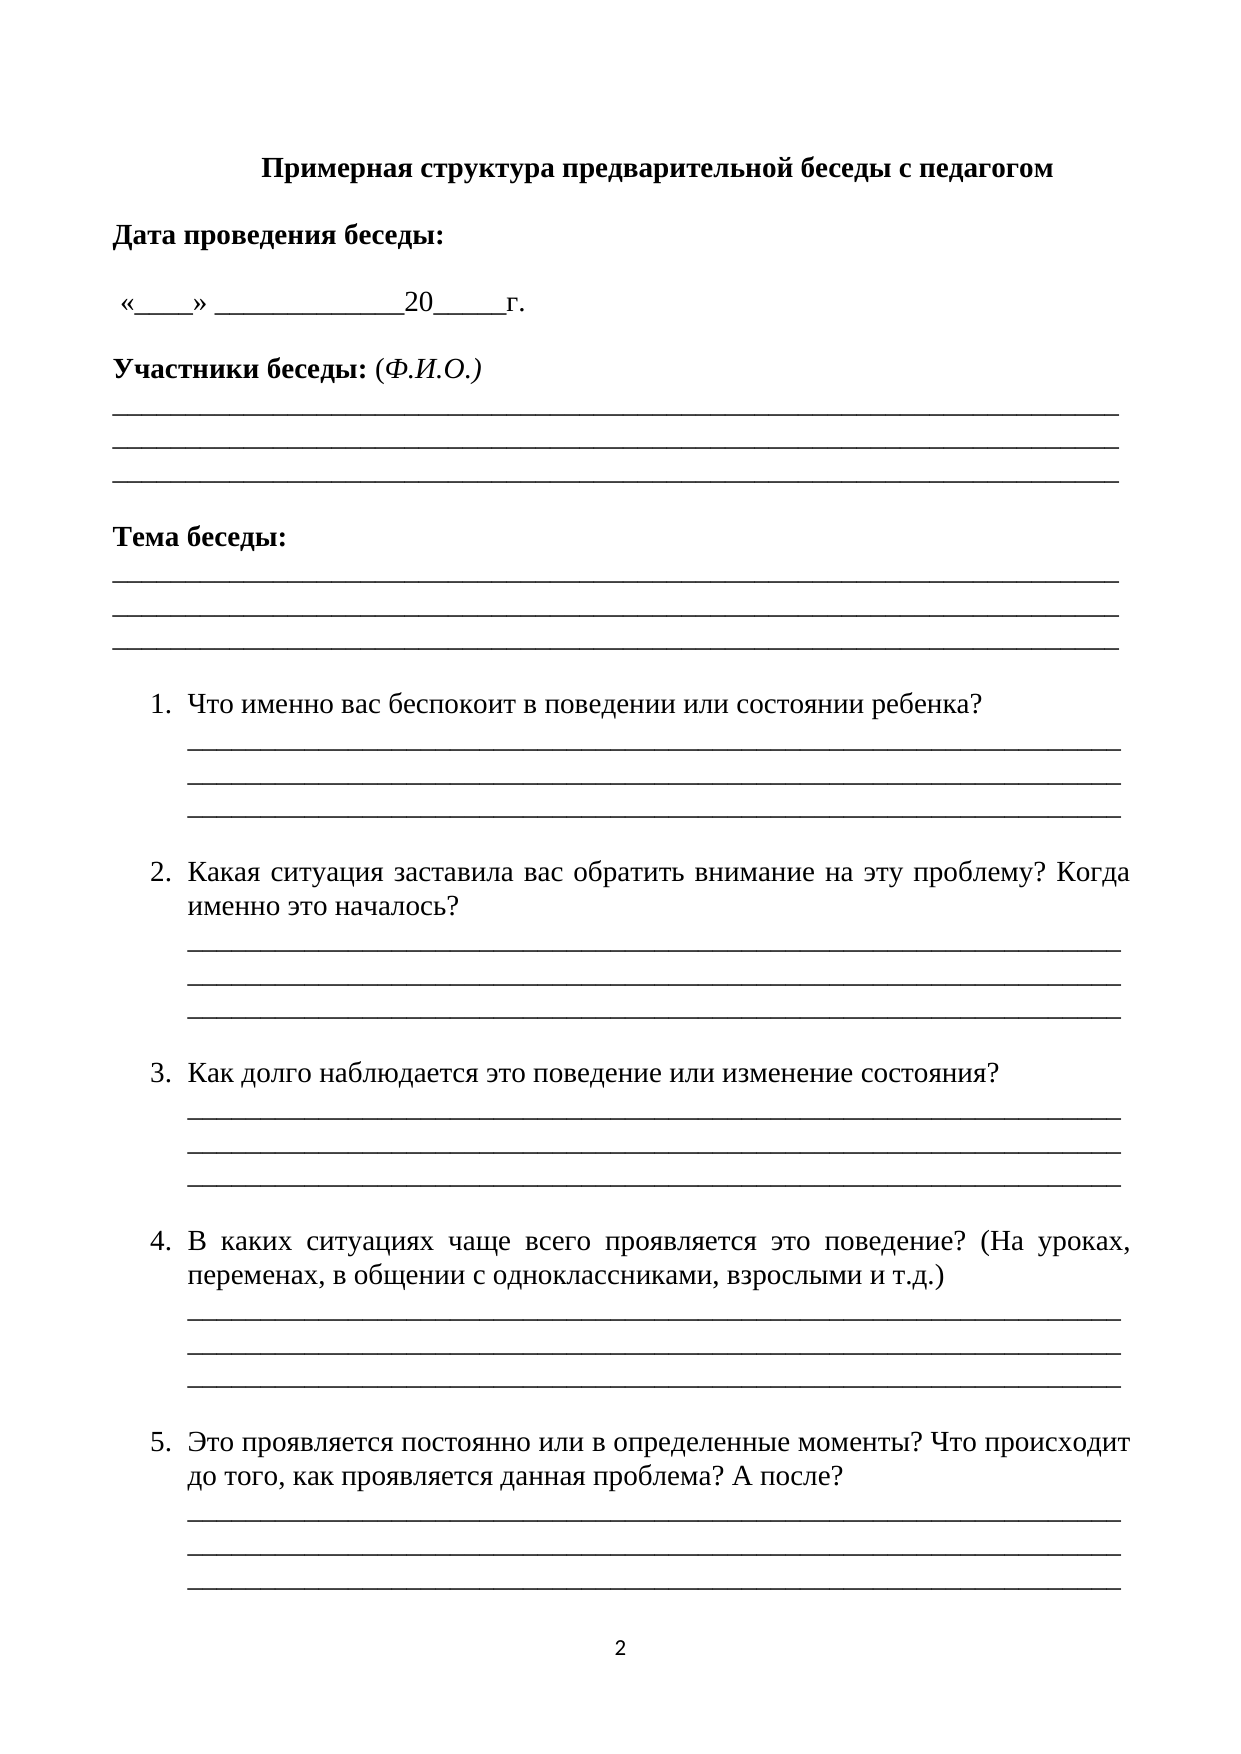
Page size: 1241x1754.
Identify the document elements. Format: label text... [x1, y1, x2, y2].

text Примерная структура предварительной беседы с педагогом [187, 150, 1128, 183]
text ________________________________________________________________________________________________________________________________ [187, 1089, 1131, 1156]
text ________________________________________________________________________________________________________________________________ [187, 720, 1131, 787]
list Что именно вас беспокоит в поведении или состоянии ребенка? [150, 687, 1131, 720]
text ________________________________________________________________________________________________________________________________ [187, 1290, 1131, 1357]
list Как долго наблюдается это поведение или изменение состояния? [150, 1056, 1131, 1089]
text ________________________________________________________________ [187, 988, 1131, 1022]
text Тема беседы: [112, 519, 1131, 552]
list Это проявляется постоянно или в определенные моменты? Что происходит до того, как проявляется данная проблема? А после? [150, 1424, 1131, 1492]
text ________________________________________________________________________________________________________________________________ [187, 1492, 1131, 1559]
text ________________________________________________________________________________________________________________________________ [187, 921, 1131, 988]
text ________________________________________________________________ [187, 787, 1131, 821]
text ________________________________________________________________ [187, 1559, 1131, 1592]
text «____» _____________20_____г. [112, 284, 1131, 318]
list Какая ситуация заставила вас обратить внимание на эту проблему? Когда именно это началось? [150, 854, 1131, 921]
text Участники беседы: (Ф.И.О.) _____________________________________________________________________ [112, 351, 1131, 418]
list В каких ситуациях чаще всего проявляется это поведение? (На уроках, переменах, в общении с одноклассниками, взрослыми и т.д.) [150, 1223, 1131, 1290]
text _____________________________________________________________________ [112, 452, 1131, 485]
text _____________________________________________________________________ [112, 418, 1131, 452]
text ________________________________________________________________ [187, 1357, 1131, 1391]
text _______________________________________________________________________________________________________________________________________________________________________________________________________________ [112, 552, 1131, 653]
text ________________________________________________________________ [187, 1156, 1131, 1190]
text Дата проведения беседы: [112, 217, 1131, 251]
